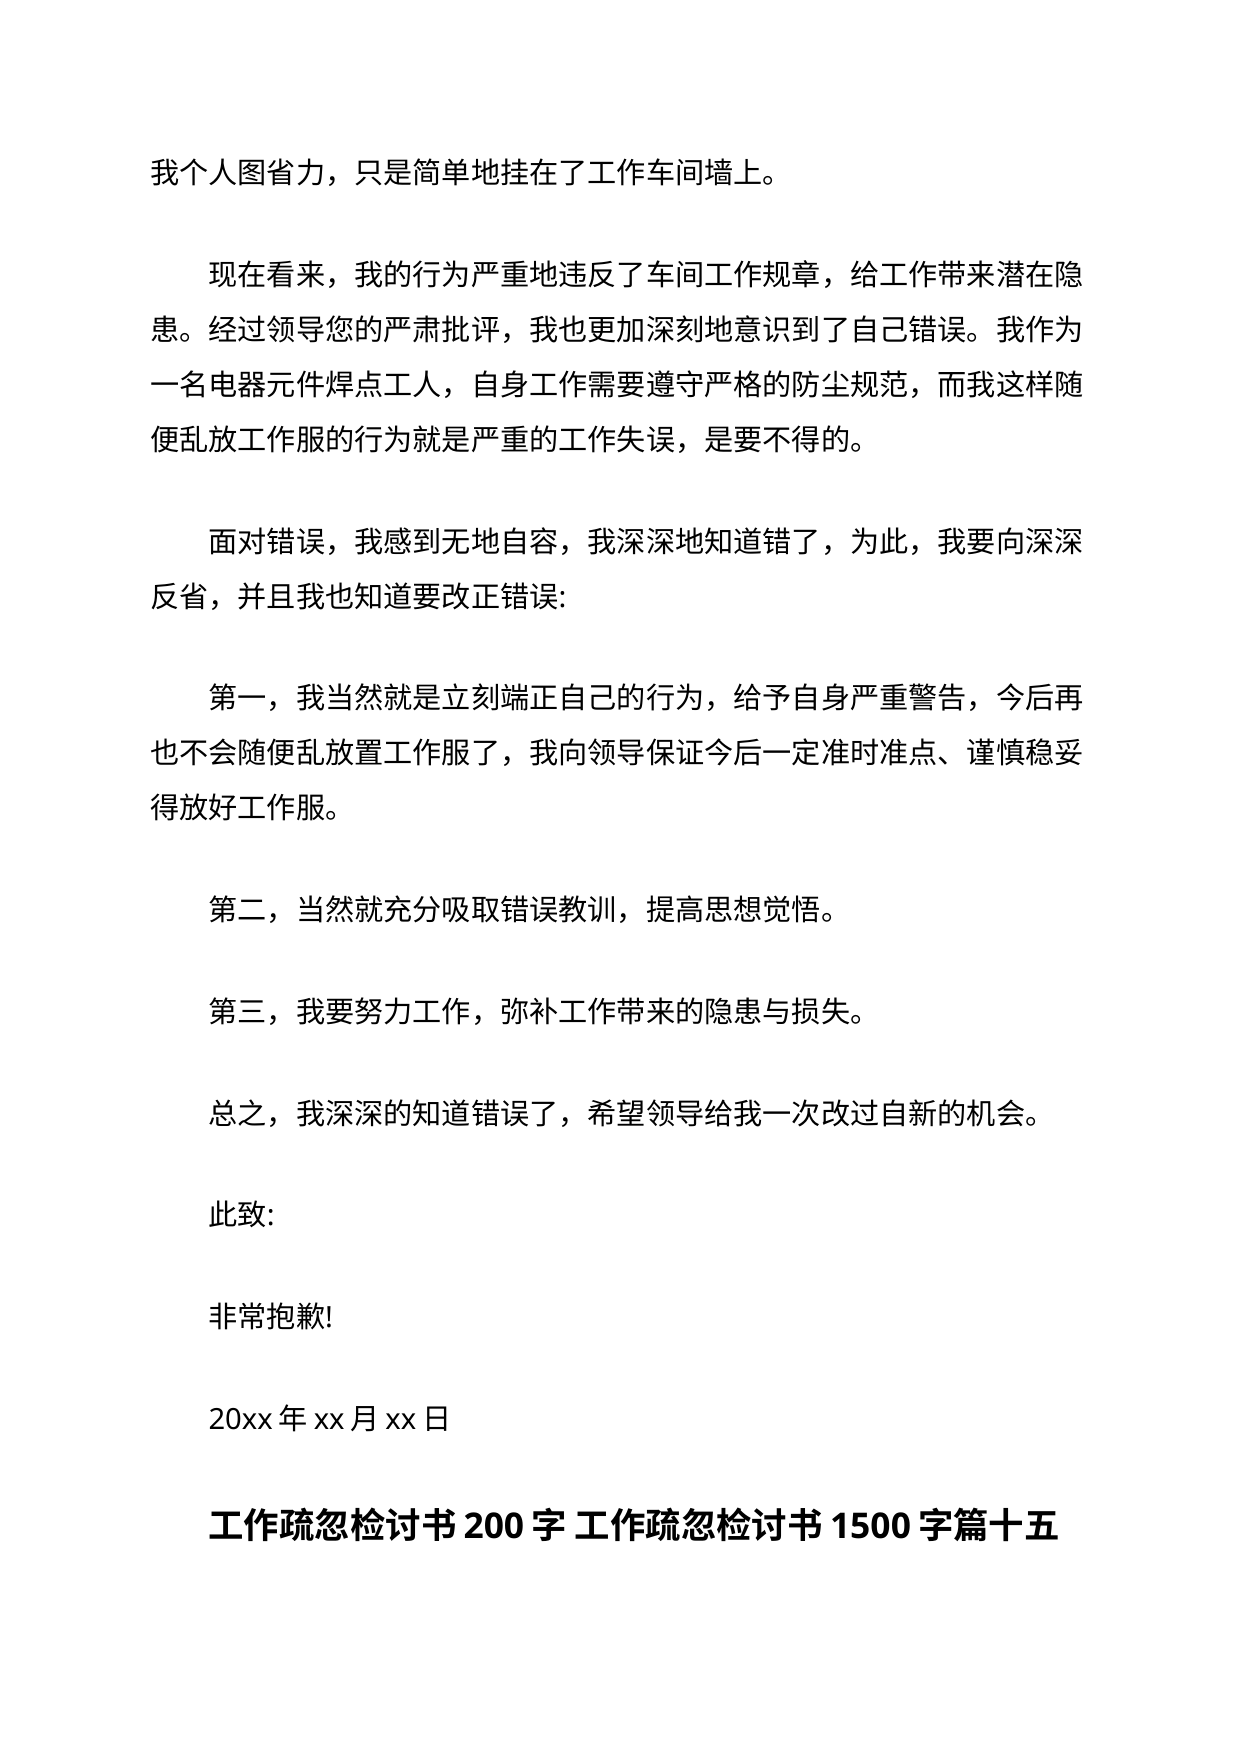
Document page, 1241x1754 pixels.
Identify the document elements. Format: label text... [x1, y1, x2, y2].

text 非常抱歉! [150, 1294, 1090, 1336]
text 总之，我深深的知道错误了，希望领导给我一次改过自新的机会。 [150, 1090, 1090, 1132]
text 现在看来，我的行为严重地违反了车间工作规章，给工作带来潜在隐患。经过领导您的严肃批评，我也更加深刻地意识到了自己错误。我作为一名电器元件焊点工人，自身工作需要遵守严格的防尘规范，而我这样随便乱放工作服的行为就是严重的工作失误，是要不得的。 [150, 252, 1090, 459]
text 第三，我要努力工作，弥补工作带来的隐患与损失。 [150, 988, 1090, 1031]
text 第二，当然就充分吸取错误教训，提高思想觉悟。 [150, 887, 1090, 929]
text 此致: [150, 1192, 1090, 1234]
text 工作疏忽检讨书200字 工作疏忽检讨书1500字篇十五 [150, 1498, 1090, 1549]
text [150, 150, 1090, 192]
text 第一，我当然就是立刻端正自己的行为，给予自身严重警告，今后再也不会随便乱放置工作服了，我向领导保证今后一定准时准点、谨慎稳妥得放好工作服。 [150, 675, 1090, 827]
text 20xx年xx月xx日 [150, 1396, 1090, 1438]
text 面对错误，我感到无地自容，我深深地知道错了，为此，我要向深深反省，并且我也知道要改正错误: [150, 518, 1090, 616]
